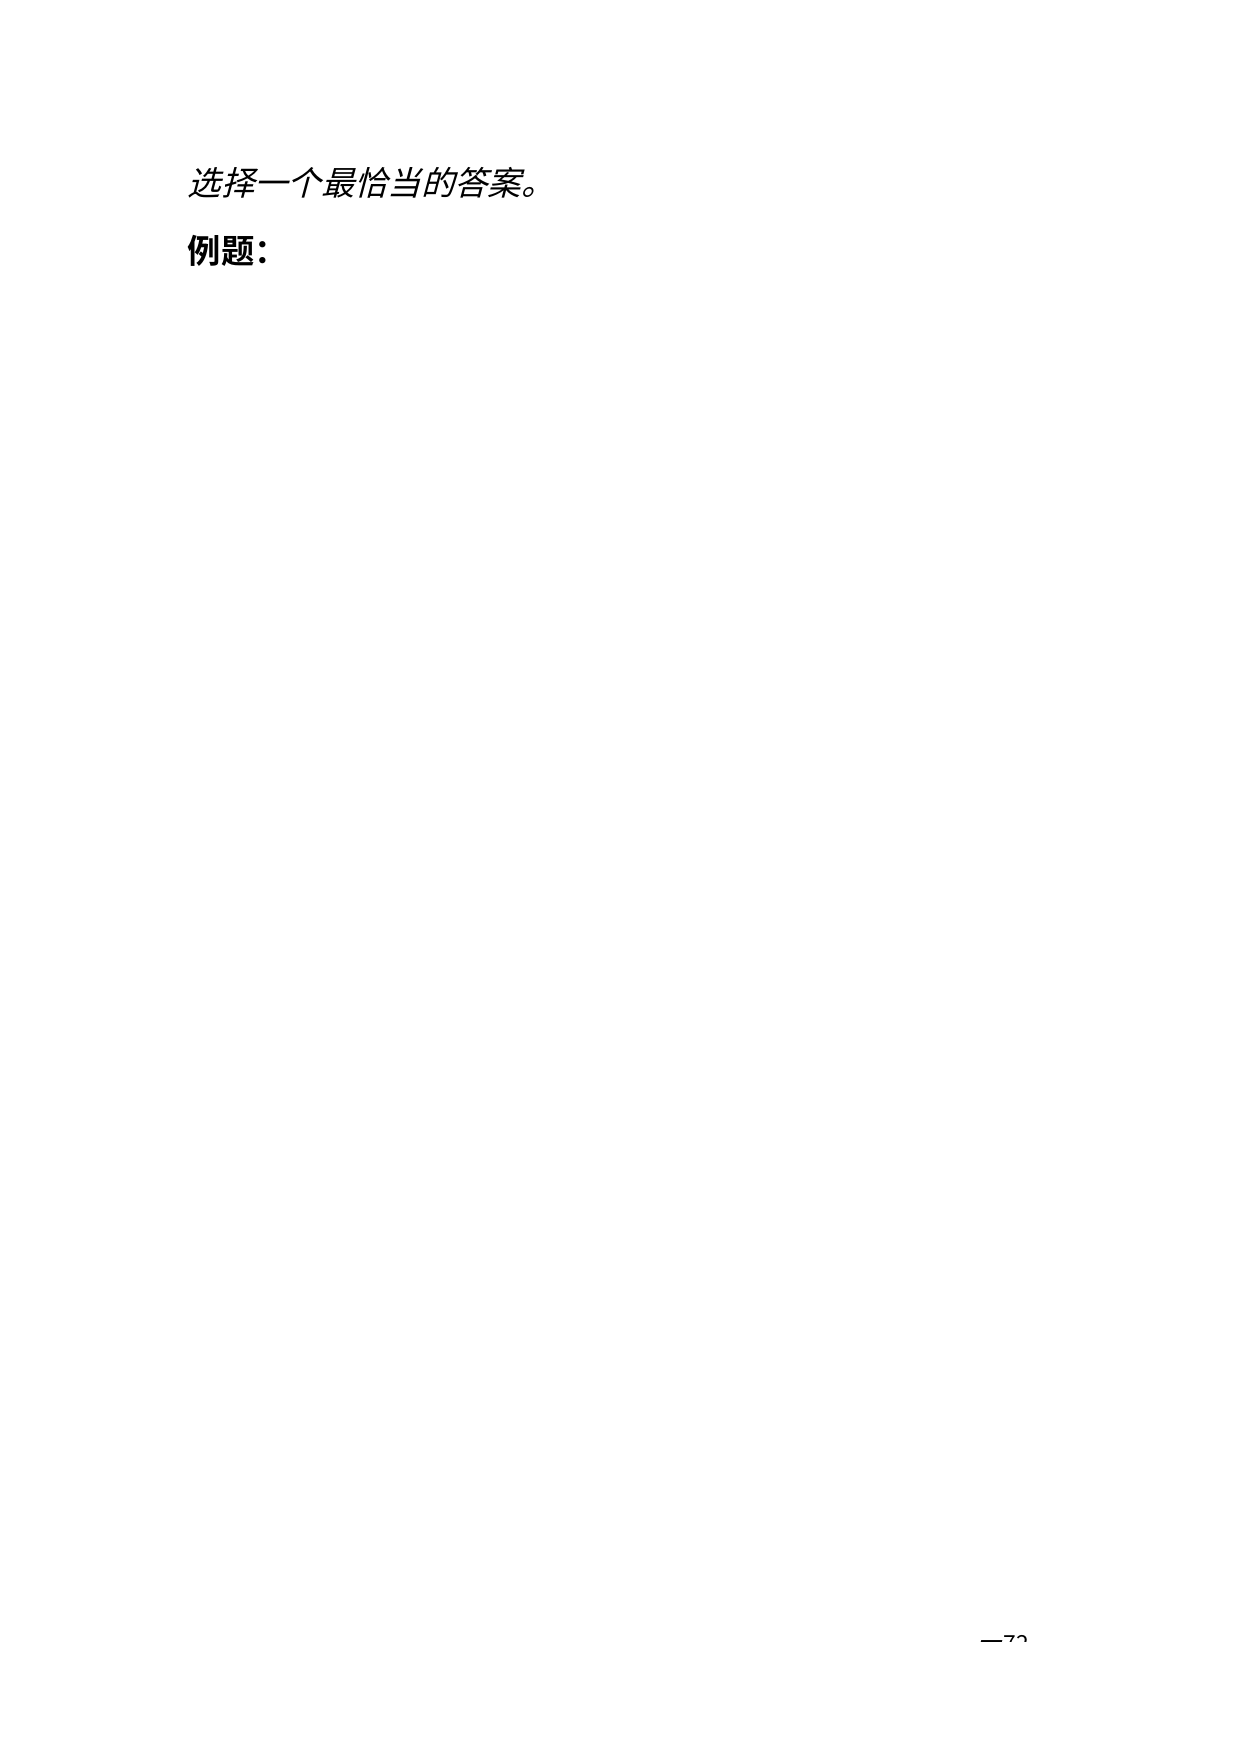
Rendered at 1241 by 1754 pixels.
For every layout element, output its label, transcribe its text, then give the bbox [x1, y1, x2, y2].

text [187, 156, 1069, 204]
text 例题： [187, 224, 1142, 273]
